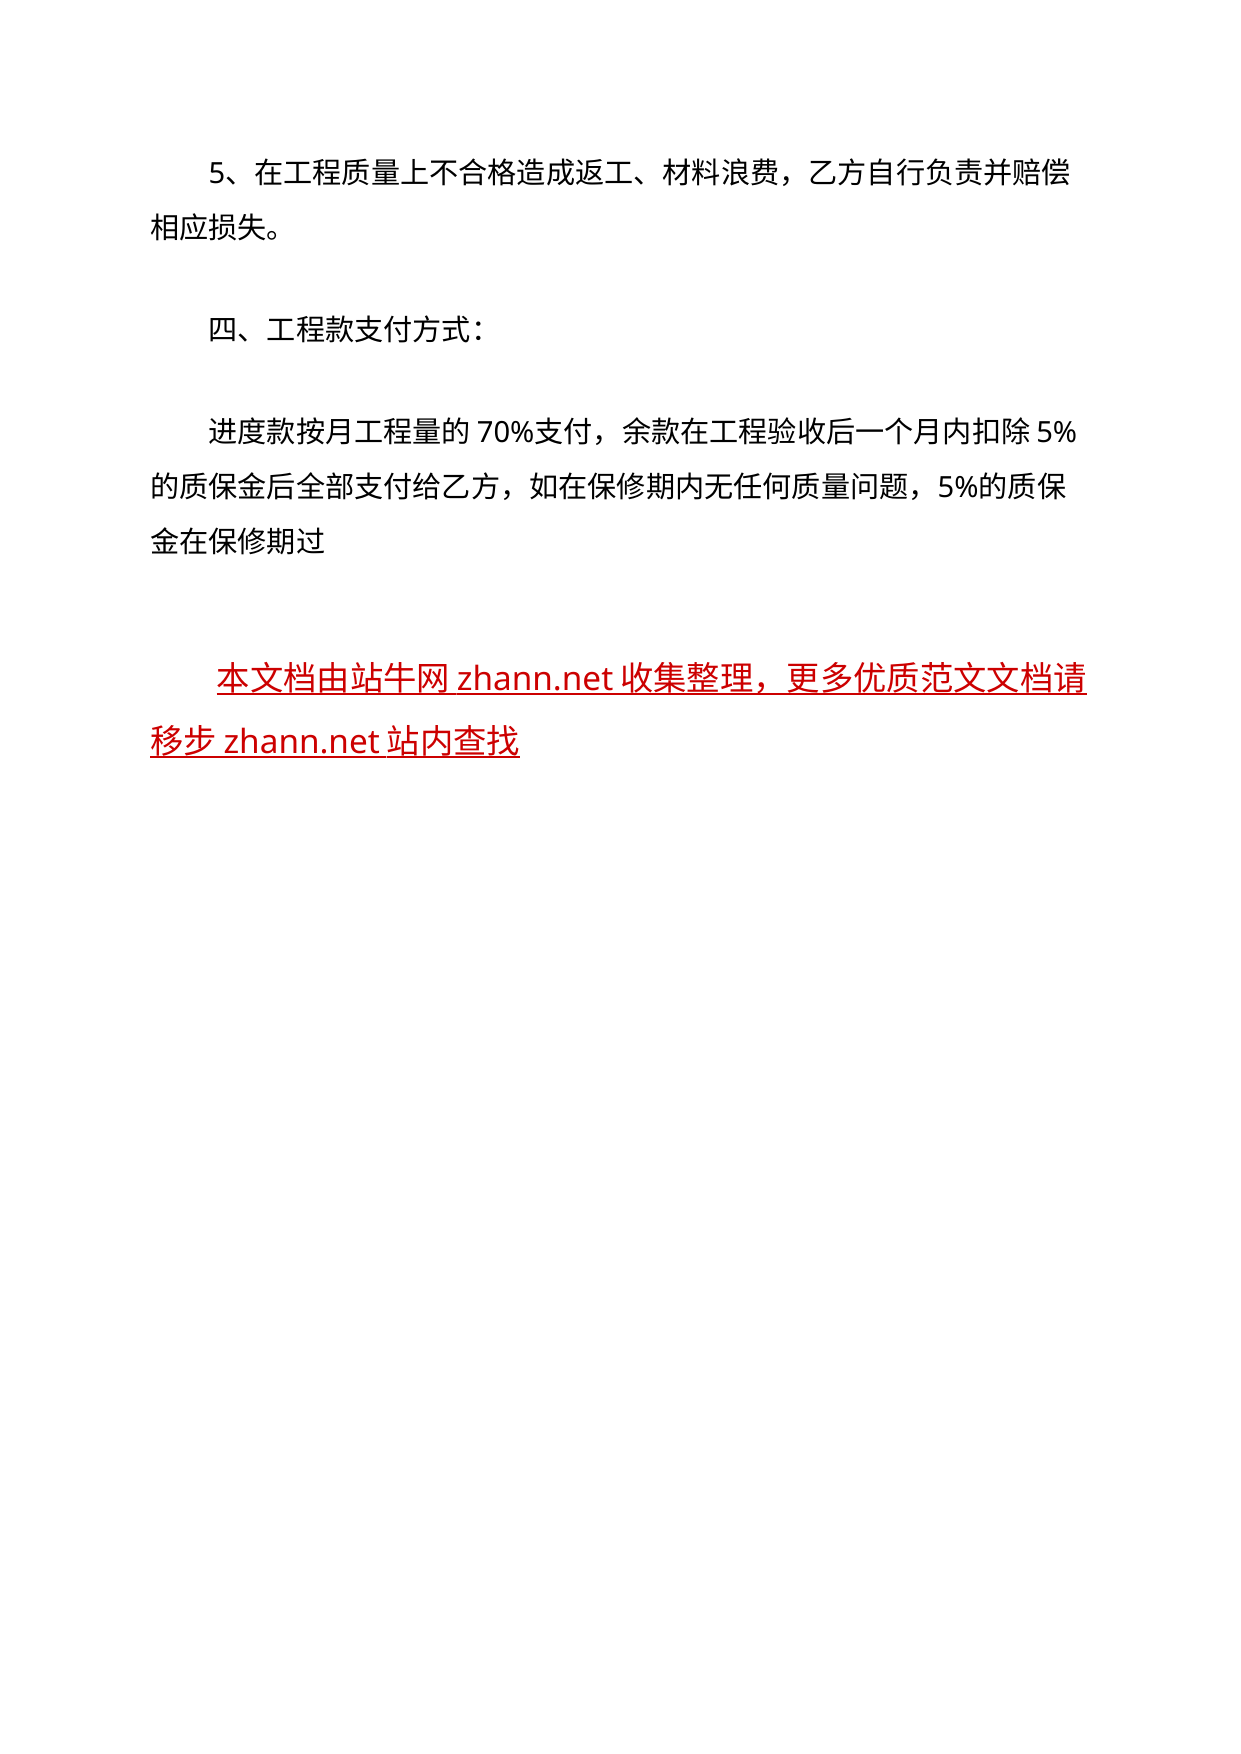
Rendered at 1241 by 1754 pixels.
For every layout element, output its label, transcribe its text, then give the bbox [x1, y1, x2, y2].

text 5、在工程质量上不合格造成返工、材料浪费，乙方自行负责并赔偿相应损失。 [150, 150, 1090, 247]
text 四、工程款支付方式： [150, 307, 1090, 349]
text 进度款按月工程量的70%支付，余款在工程验收后一个月内扣除5%的质保金后全部支付给乙方，如在保修期内无任何质量问题，5%的质保金在保修期过 [150, 408, 1090, 561]
text 本文档由站牛网zhann.net收集整理，更多优质范文文档请移步zhann.net站内查找 [150, 652, 1090, 763]
